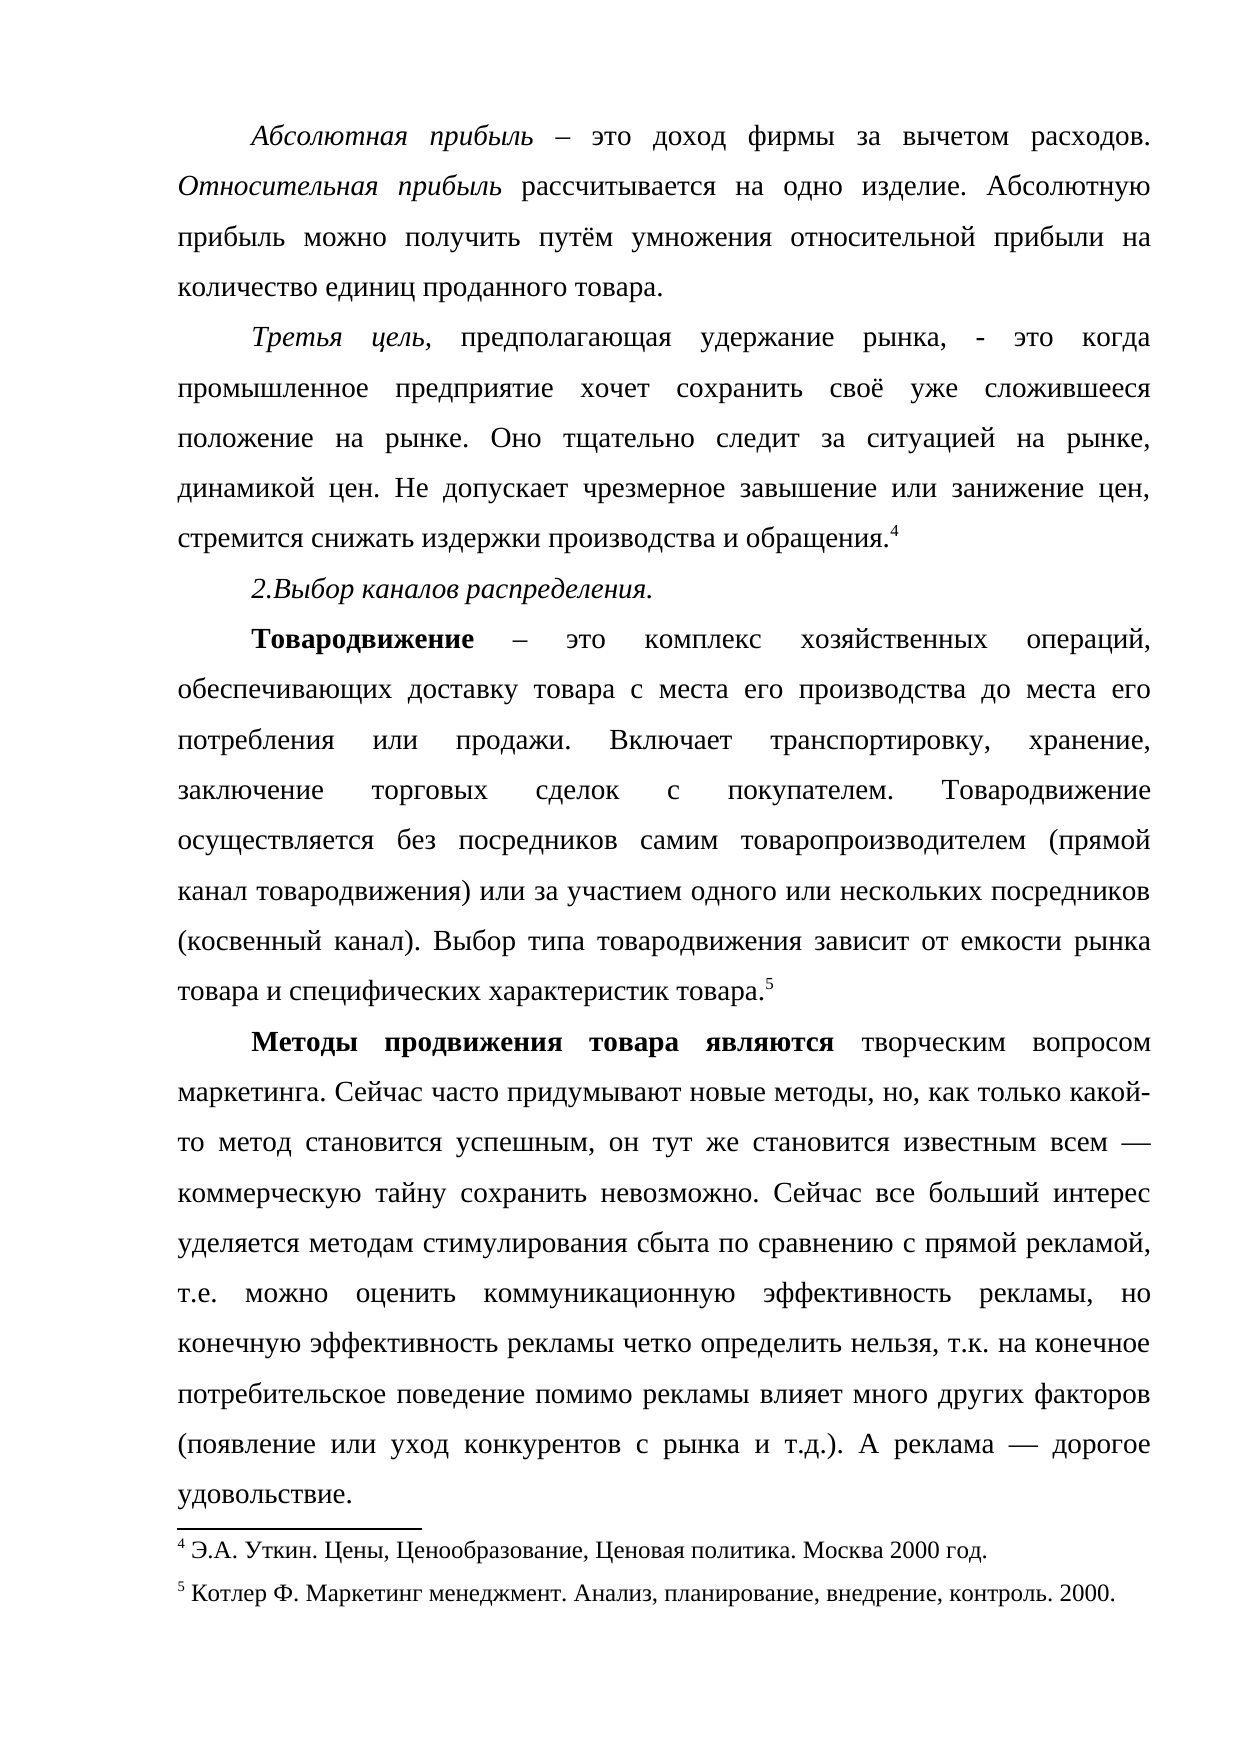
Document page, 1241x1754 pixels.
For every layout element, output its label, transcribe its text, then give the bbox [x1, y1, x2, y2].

text Товародвижение – это комплекс хозяйственных операций, обеспечивающих доставку товара с места его производства до места его потребления или продажи. Включает транспортировку, хранение, заключение торговых сделок с покупателем. Товародвижение осуществляется без посредников самим товаропроизводителем (прямой канал товародвижения) или за участием одного или нескольких посредников (косвенный канал). Выбор типа товародвижения зависит от емкости рынка товара и специфических характеристик товара. [177, 621, 1152, 1007]
text Абсолютная прибыль – это доход фирмы за вычетом расходов. Относительная прибыль рассчитывается на одно изделие. Абсолютную прибыль можно получить путём умножения относительной прибыли на количество единиц проданного товара. [177, 118, 1152, 303]
text Третья цель, предполагающая удержание рынка, - это когда промышленное предприятие хочет сохранить своё уже сложившееся положение на рынке. Оно тщательно следит за ситуацией на рынке, динамикой цен. Не допускает чрезмерное завышение или занижение цен, стремится снижать издержки производства и обращения. [177, 319, 1152, 554]
text Методы продвижения товара являются творческим вопросом маркетинга. Сейчас часто придумывают новые методы, но, как только какой-то метод становится успешным, он тут же становится известным всем — коммерческую тайну сохранить невозможно. Сейчас все больший интерес уделяется методам стимулирования сбыта по сравнению с прямой рекламой, т.е. можно оценить коммуникационную эффективность рекламы, но конечную эффективность рекламы четко определить нельзя, т.к. на конечное потребительское поведение помимо рекламы влияет много других факторов (появление или уход конкурентов с рынка и т.д.). А реклама — дорогое удовольствие. [177, 1024, 1152, 1510]
text 2.Выбор каналов распределения. [177, 571, 1152, 604]
